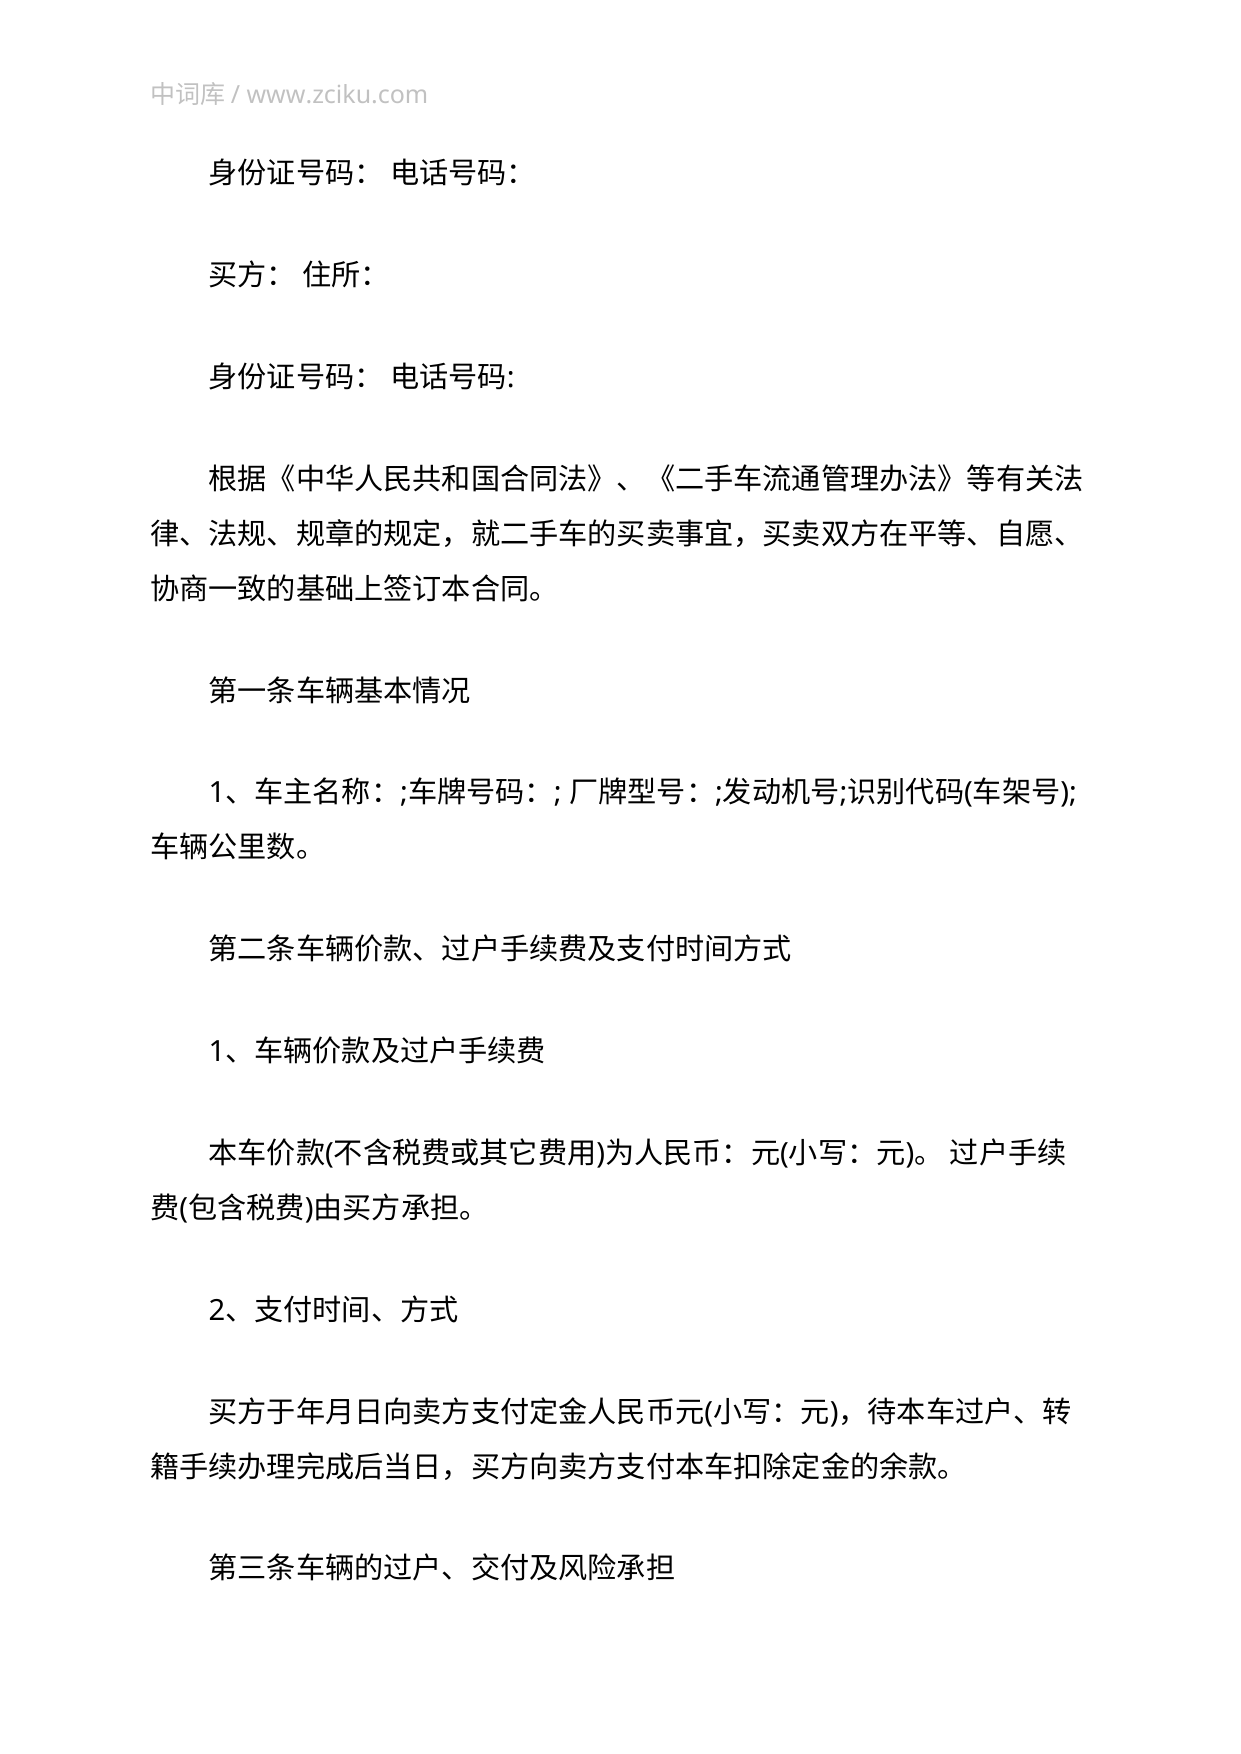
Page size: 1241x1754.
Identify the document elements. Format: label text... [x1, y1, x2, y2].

text 身份证号码： 电话号码： [150, 150, 1090, 192]
text 第一条车辆基本情况 [150, 667, 1090, 709]
text 1、车辆价款及过户手续费 [150, 1027, 1090, 1070]
text 身份证号码： 电话号码: [150, 353, 1090, 396]
text 第三条车辆的过户、交付及风险承担 [150, 1545, 1090, 1587]
text 买方于年月日向卖方支付定金人民币元(小写：元)，待本车过户、转籍手续办理完成后当日，买方向卖方支付本车扣除定金的余款。 [150, 1388, 1090, 1486]
text 本车价款(不含税费或其它费用)为人民币：元(小写：元)。 过户手续费(包含税费)由买方承担。 [150, 1129, 1090, 1227]
text 1、车主名称：;车牌号码：; 厂牌型号：;发动机号;识别代码(车架号);车辆公里数。 [150, 769, 1090, 866]
text 第二条车辆价款、过户手续费及支付时间方式 [150, 926, 1090, 968]
text 2、支付时间、方式 [150, 1286, 1090, 1329]
text 买方： 住所： [150, 252, 1090, 294]
text 根据《中华人民共和国合同法》、《二手车流通管理办法》等有关法律、法规、规章的规定，就二手车的买卖事宜，买卖双方在平等、自愿、协商一致的基础上签订本合同。 [150, 456, 1090, 608]
